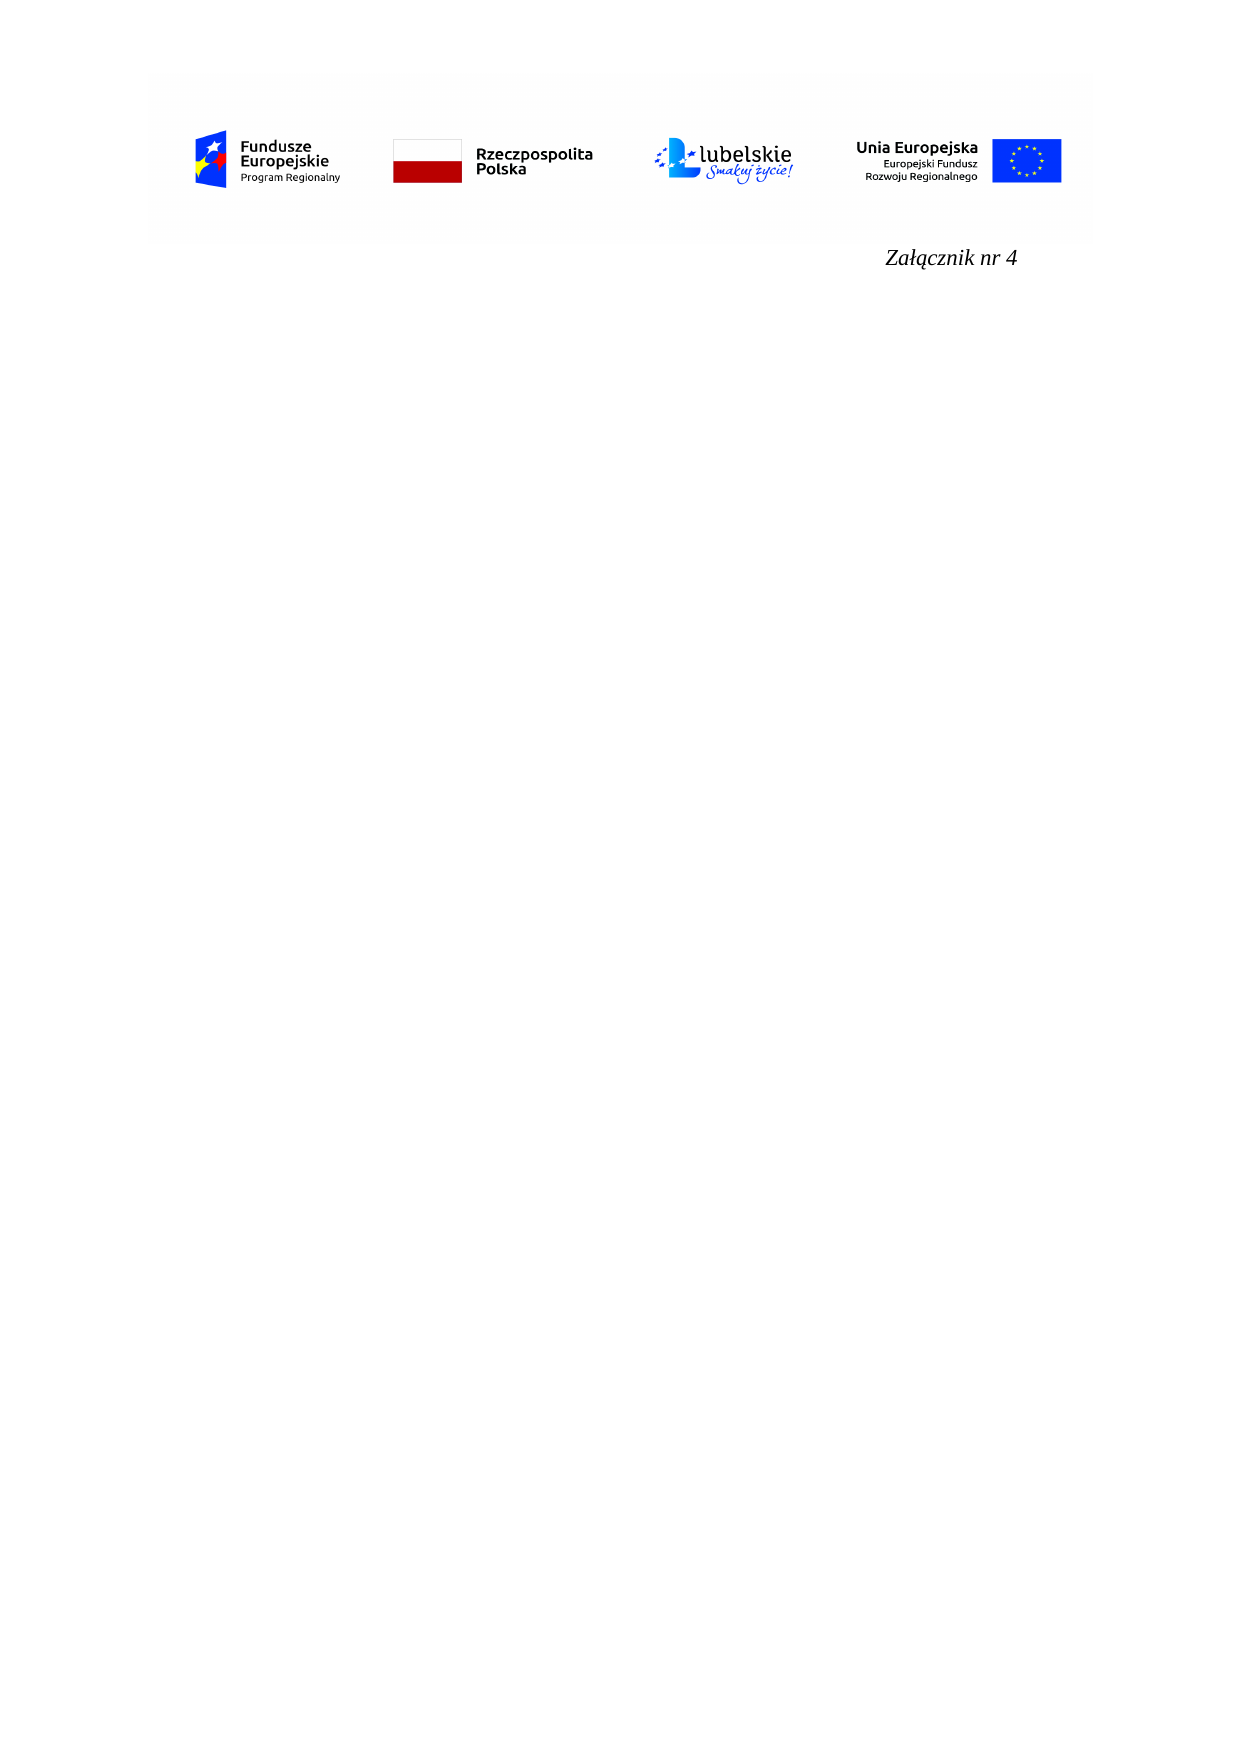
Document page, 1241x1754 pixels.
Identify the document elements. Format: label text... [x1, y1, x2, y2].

text Załącznik nr 4 [885, 244, 1093, 270]
picture [147, 73, 1093, 244]
